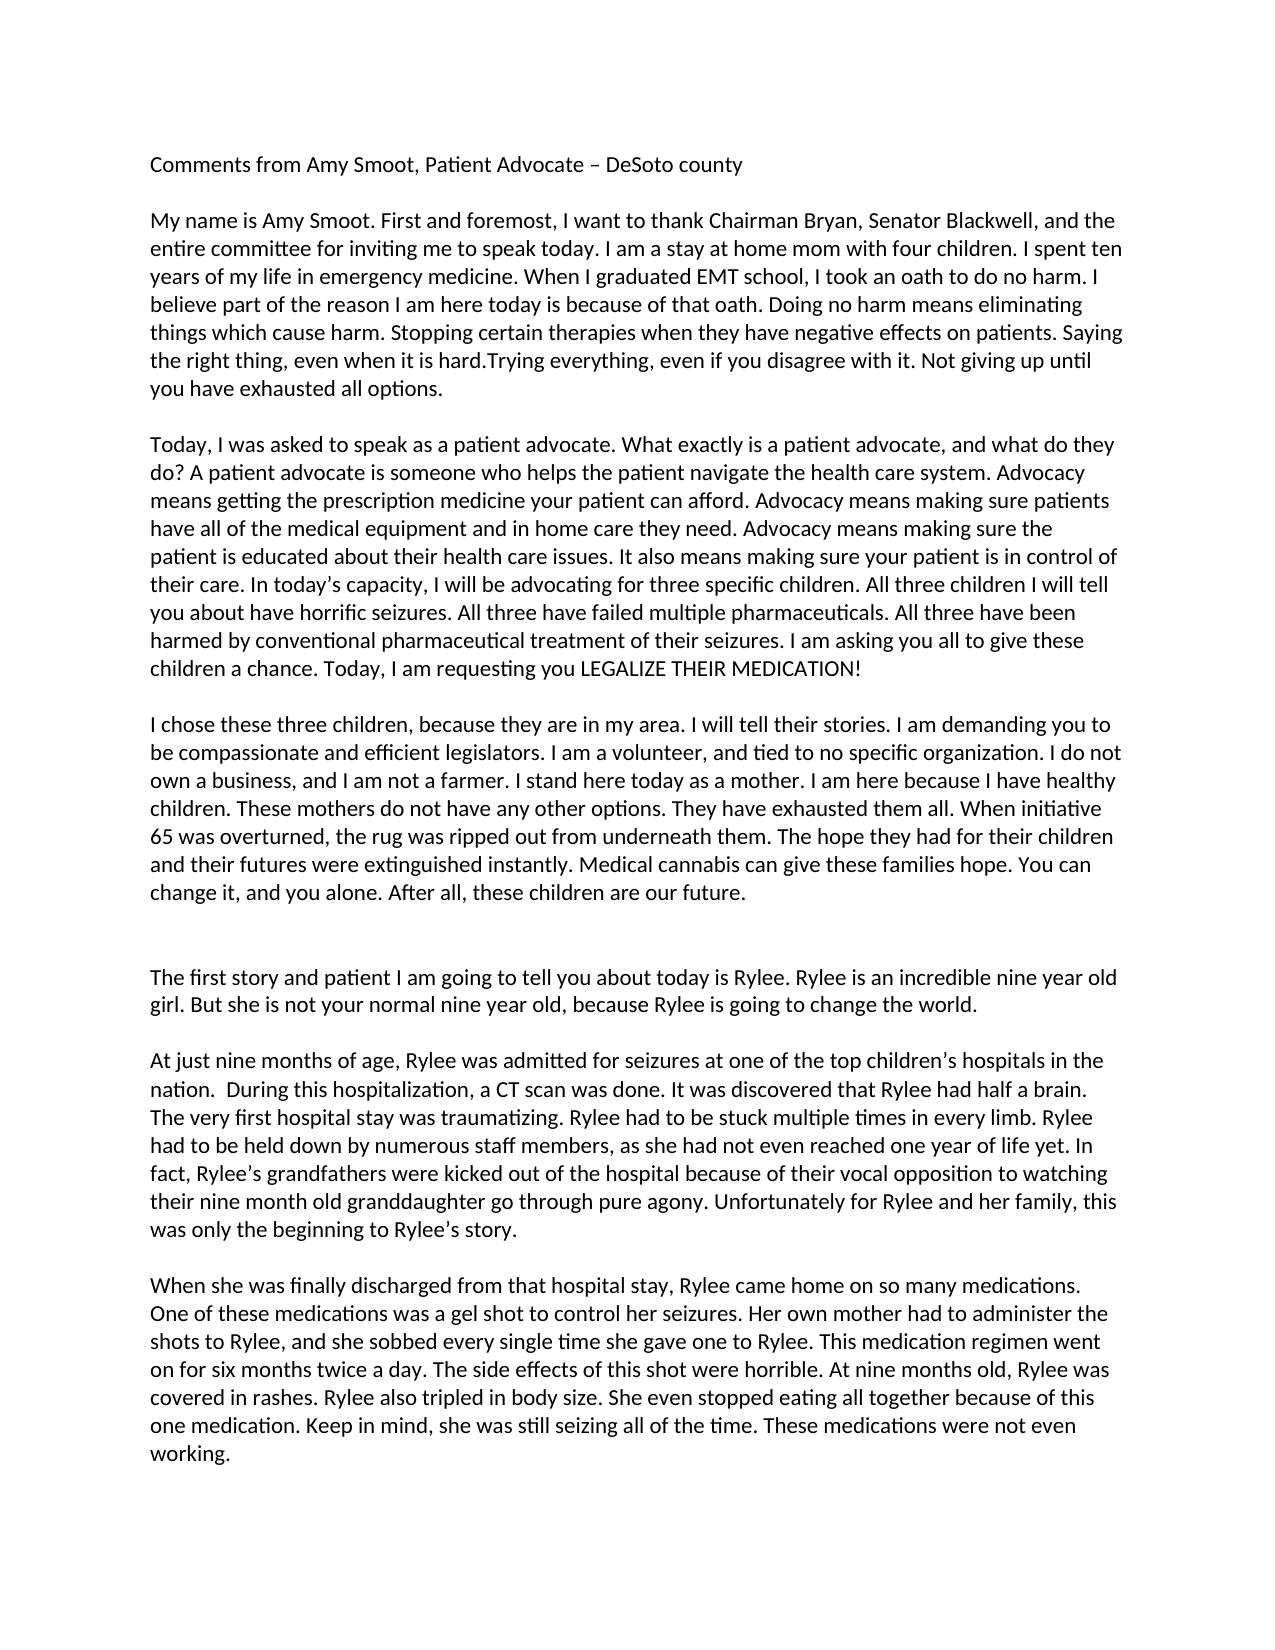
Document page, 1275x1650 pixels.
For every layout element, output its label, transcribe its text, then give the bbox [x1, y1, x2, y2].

text At just nine months of age, Rylee was admitted for seizures at one of the top children’s hospitals in the nation. During this hospitalization, a CT scan was done. It was discovered that Rylee had half a brain. The very first hospital stay was traumatizing. Rylee had to be stuck multiple times in every limb. Rylee had to be held down by numerous staff members, as she had not even reached one year of life yet. In fact, Rylee’s grandfathers were kicked out of the hospital because of their vocal opposition to watching their nine month old granddaughter go through pure agony. Unfortunately for Rylee and her family, this was only the beginning to Rylee’s story. [150, 1047, 1125, 1243]
text When she was finally discharged from that hospital stay, Rylee came home on so many medications. One of these medications was a gel shot to control her seizures. Her own mother had to administer the shots to Rylee, and she sobbed every single time she gave one to Rylee. This medication regimen went on for six months twice a day. The side effects of this shot were horrible. At nine months old, Rylee was covered in rashes. Rylee also tripled in body size. She even stopped eating all together because of this one medication. Keep in mind, she was still seizing all of the time. These medications were not even working. [150, 1271, 1125, 1467]
text Today, I was asked to speak as a patient advocate. What exactly is a patient advocate, and what do they do? A patient advocate is someone who helps the patient navigate the health care system. Advocacy means getting the prescription medicine your patient can afford. Advocacy means making sure patients have all of the medical equipment and in home care they need. Advocacy means making sure the patient is educated about their health care issues. It also means making sure your patient is in control of their care. In today’s capacity, I will be advocating for three specific children. All three children I will tell you about have horrific seizures. All three have failed multiple pharmaceuticals. All three have been harmed by conventional pharmaceutical treatment of their seizures. I am asking you all to give these children a chance. Today, I am requesting you LEGALIZE THEIR MEDICATION! [150, 430, 1125, 682]
text My name is Amy Smoot. First and foremost, I want to thank Chairman Bryan, Senator Blackwell, and the entire committee for inviting me to speak today. I am a stay at home mom with four children. I spent ten years of my life in emergency medicine. When I graduated EMT school, I took an oath to do no harm. I believe part of the reason I am here today is because of that oath. Doing no harm means eliminating things which cause harm. Stopping certain therapies when they have negative effects on patients. Saying the right thing, even when it is hard.Trying everything, even if you disagree with it. Not giving up until you have exhausted all options. [150, 206, 1125, 402]
text Comments from Amy Smoot, Patient Advocate – DeSoto county [150, 150, 1125, 178]
text I chose these three children, because they are in my area. I will tell their stories. I am demanding you to be compassionate and efficient legislators. I am a volunteer, and tied to no specific organization. I do not own a business, and I am not a farmer. I stand here today as a mother. I am here because I have healthy children. These mothers do not have any other options. They have exhausted them all. When initiative 65 was overturned, the rug was ripped out from underneath them. The hope they had for their children and their futures were extinguished instantly. Medical cannabis can give these families hope. You can change it, and you alone. After all, these children are our future. [150, 710, 1125, 907]
text The first story and patient I am going to tell you about today is Rylee. Rylee is an incredible nine year old girl. But she is not your normal nine year old, because Rylee is going to change the world. [150, 963, 1125, 1019]
